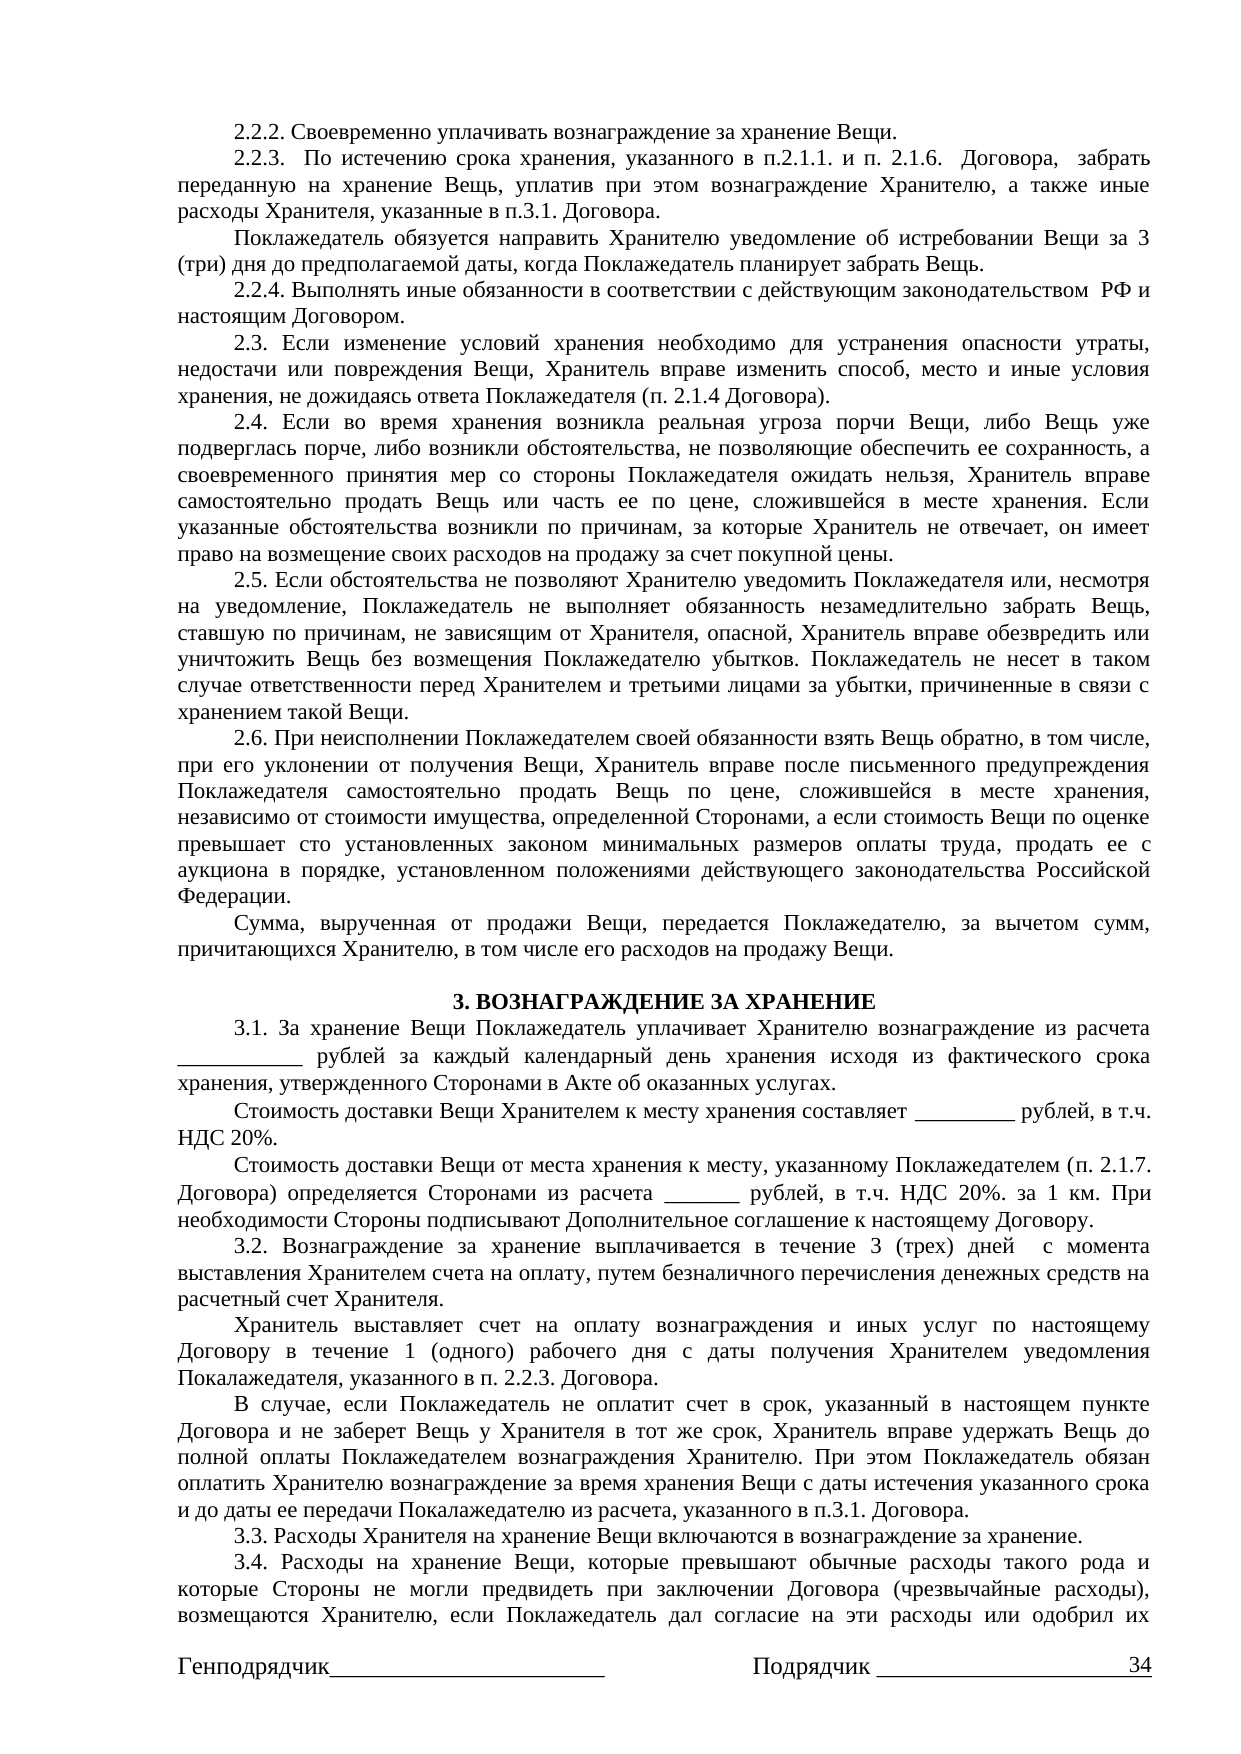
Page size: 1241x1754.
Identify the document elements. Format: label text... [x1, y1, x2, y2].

text Стоимость доставки Вещи Хранителем к месту хранения составляет рублей, в т.ч. НДС 20%. [177, 1096, 1152, 1151]
text 2.5. Если обстоятельства не позволяют Хранителю уведомить Поклажедателя или, несмотря на уведомление, Поклажедатель не выполняет обязанность незамедлительно забрать Вещь, ставшую по причинам, не зависящим от Хранителя, опасной, Хранитель вправе обезвредить или уничтожить Вещь без возмещения Поклажедателю убытков. Поклажедатель не несет в таком случае ответственности перед Хранителем и третьими лицами за убытки, причиненные в связи с хранением такой Вещи. [177, 566, 1152, 724]
text Поклажедатель обязуется направить Хранителю уведомление об истребовании Вещи за 3 (три) дня до предполагаемой даты, когда Поклажедатель планирует забрать Вещь. [177, 223, 1152, 276]
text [177, 1548, 1152, 1627]
text 2.2.3. По истечению срока хранения, указанного в п.2.1.1. и п. 2.1.6. Договора, забрать переданную на хранение Вещь, уплатив при этом вознаграждение Хранителю, а также иные расходы Хранителя, указанные в п.3.1. Договора. [177, 144, 1152, 223]
text 2.2.4. Выполнять иные обязанности в соответствии с действующим законодательством РФ и настоящим Договором. [177, 276, 1152, 329]
text Стоимость доставки Вещи от места хранения к месту, указанному Поклажедателем (п. 2.1.7. Договора) определяется Сторонами из расчета рублей, в т.ч. НДС 20%. за 1 км. При необходимости Стороны подписывают Дополнительное соглашение к настоящему Договору. [177, 1151, 1152, 1232]
text 3.3. Расходы Хранителя на хранение Вещи включаются в вознаграждение за хранение. [177, 1522, 1152, 1548]
text В случае, если Поклажедатель не оплатит счет в срок, указанный в настоящем пункте Договора и не заберет Вещь у Хранителя в тот же срок, Хранитель вправе удержать Вещь до полной оплаты Поклажедателем вознаграждения Хранителю. При этом Поклажедатель обязан оплатить Хранителю вознаграждение за время хранения Вещи с даты истечения указанного срока и до даты ее передачи Покалажедателю из расчета, указанного в п.3.1. Договора. [177, 1390, 1152, 1522]
text Хранитель выставляет счет на оплату вознаграждения и иных услуг по настоящему Договору в течение 1 (одного) рабочего дня с даты получения Хранителем уведомления Покалажедателя, указанного в п. 2.2.3. Договора. [177, 1311, 1152, 1390]
text 3.1. За хранение Вещи Поклажедатель уплачивает Хранителю вознаграждение из расчета рублей за каждый календарный день хранения исходя из фактического срока хранения, утвержденного Сторонами в Акте об оказанных услугах. [177, 1014, 1152, 1096]
text 2.2.2. Своевременно уплачивать вознаграждение за хранение Вещи. [177, 118, 1152, 144]
text Сумма, вырученная от продажи Вещи, передается Поклажедателю, за вычетом сумм, причитающихся Хранителю, в том числе его расходов на продажу Вещи. [177, 909, 1152, 961]
text 3. ВОЗНАГРАЖДЕНИЕ ЗА ХРАНЕНИЕ [177, 988, 1152, 1014]
text 2.6. При неисполнении Поклажедателем своей обязанности взять Вещь обратно, в том числе, при его уклонении от получения Вещи, Хранитель вправе после письменного предупреждения Поклажедателя самостоятельно продать Вещь по цене, сложившейся в месте хранения, независимо от стоимости имущества, определенной Сторонами, а если стоимость Вещи по оценке превышает сто установленных законом минимальных размеров оплаты труда, продать ее с аукциона в порядке, установленном положениями действующего законодательства Российской Федерации. [177, 724, 1152, 909]
text 3.2. Вознаграждение за хранение выплачивается в течение 3 (трех) дней с момента выставления Хранителем счета на оплату, путем безналичного перечисления денежных средств на расчетный счет Хранителя. [177, 1232, 1152, 1311]
text 2.3. Если изменение условий хранения необходимо для устранения опасности утраты, недостачи или повреждения Вещи, Хранитель вправе изменить способ, место и иные условия хранения, не дожидаясь ответа Поклажедателя (п. 2.1.4 Договора). [177, 329, 1152, 408]
text 2.4. Если во время хранения возникла реальная угроза порчи Вещи, либо Вещь уже подверглась порче, либо возникли обстоятельства, не позволяющие обеспечить ее сохранность, а своевременного принятия мер со стороны Поклажедателя ожидать нельзя, Хранитель вправе самостоятельно продать Вещь или часть ее по цене, сложившейся в месте хранения. Если указанные обстоятельства возникли по причинам, за которые Хранитель не отвечает, он имеет право на возмещение своих расходов на продажу за счет покупной цены. [177, 408, 1152, 566]
